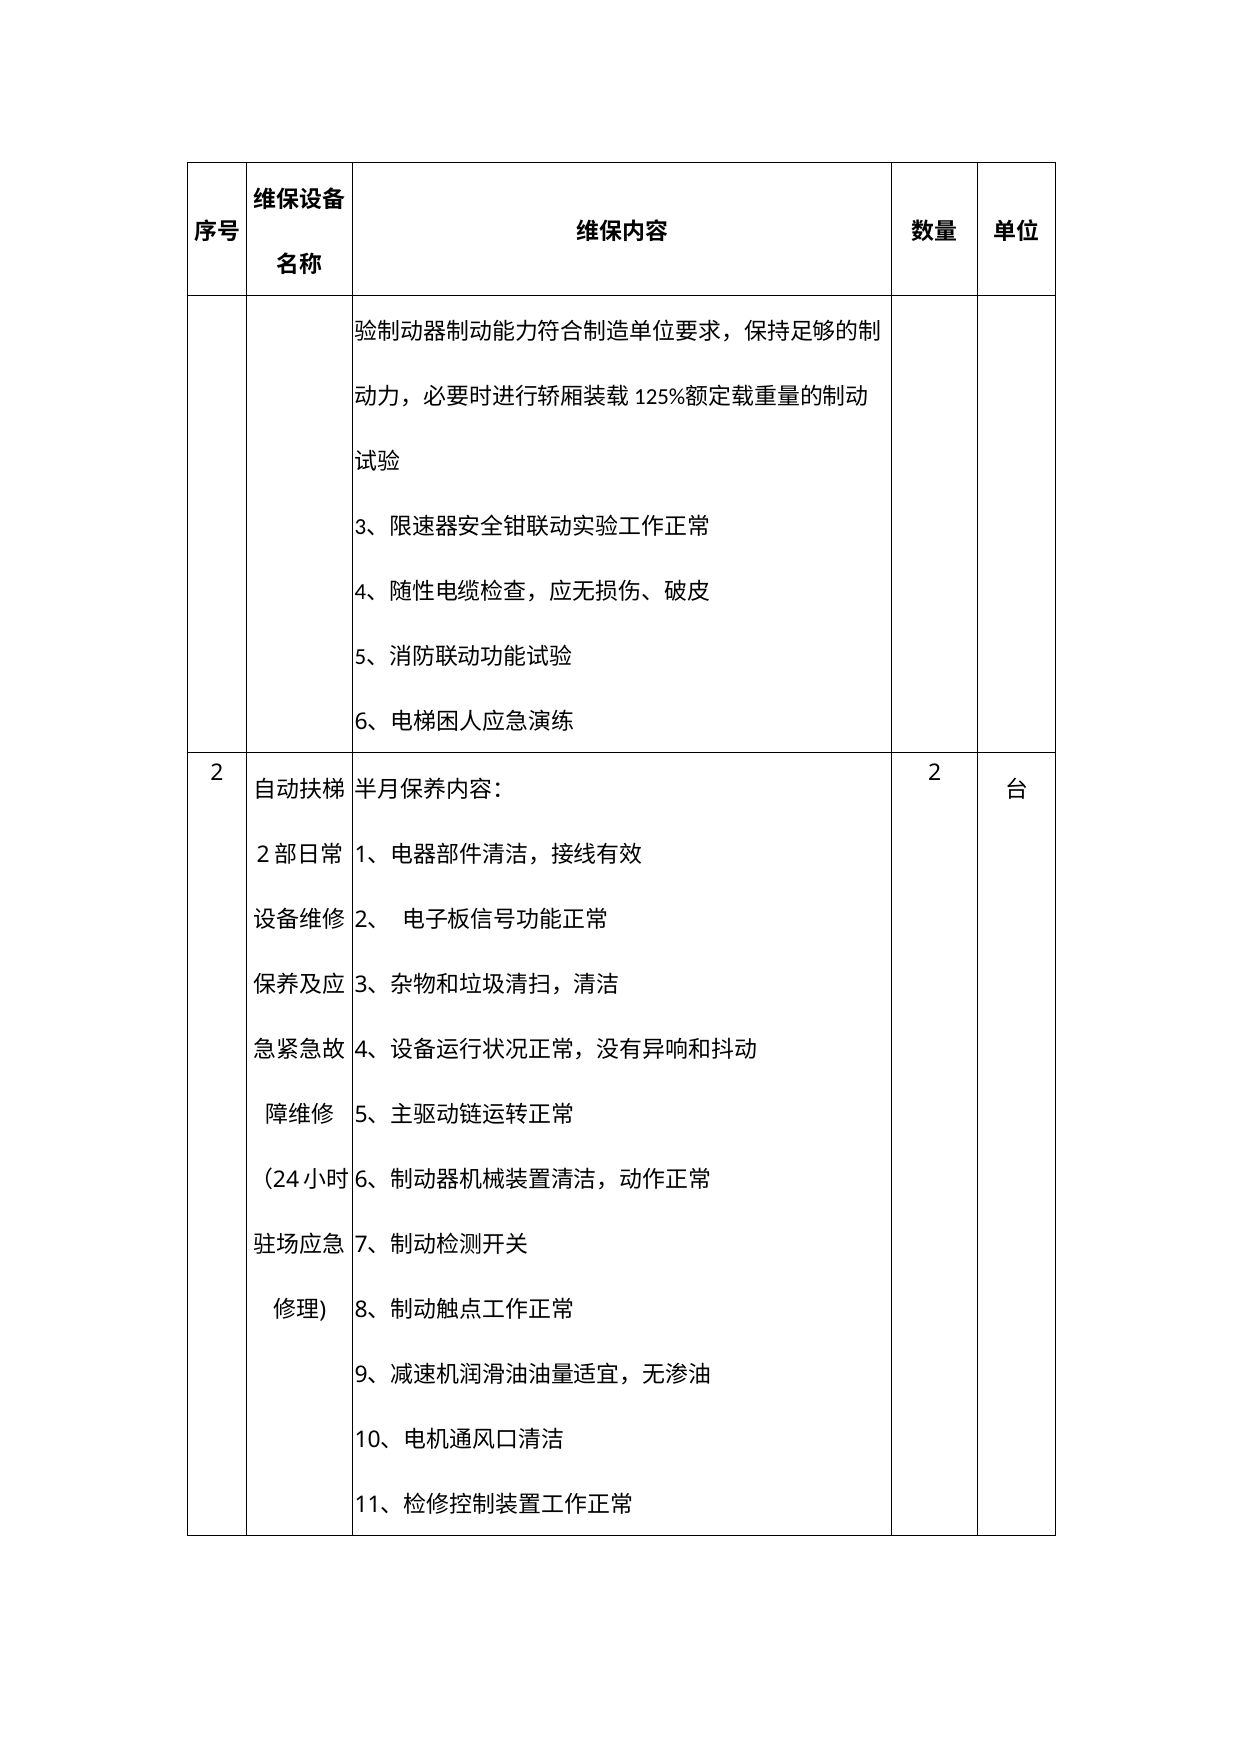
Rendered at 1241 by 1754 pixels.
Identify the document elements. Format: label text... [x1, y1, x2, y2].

table_header 数量 [892, 163, 977, 294]
table_header 维保内容 [353, 163, 891, 294]
table_cell 2 [892, 753, 977, 1535]
table_cell [188, 296, 246, 752]
table_header 序号 [188, 163, 246, 294]
table_cell [247, 296, 352, 752]
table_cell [353, 296, 891, 752]
table_cell 25 [892, 296, 977, 752]
table_cell 台 [978, 296, 1055, 752]
table_cell 台 [978, 753, 1055, 1535]
table_header 维保设备名称 [247, 163, 352, 294]
table_cell 自动扶梯2部日常设备维修保养及应急紧急故障维修（24小时驻场应急修理) [247, 753, 352, 1535]
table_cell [353, 753, 891, 1535]
table_header 单位 [978, 163, 1055, 294]
table_cell 2 [188, 753, 246, 1535]
